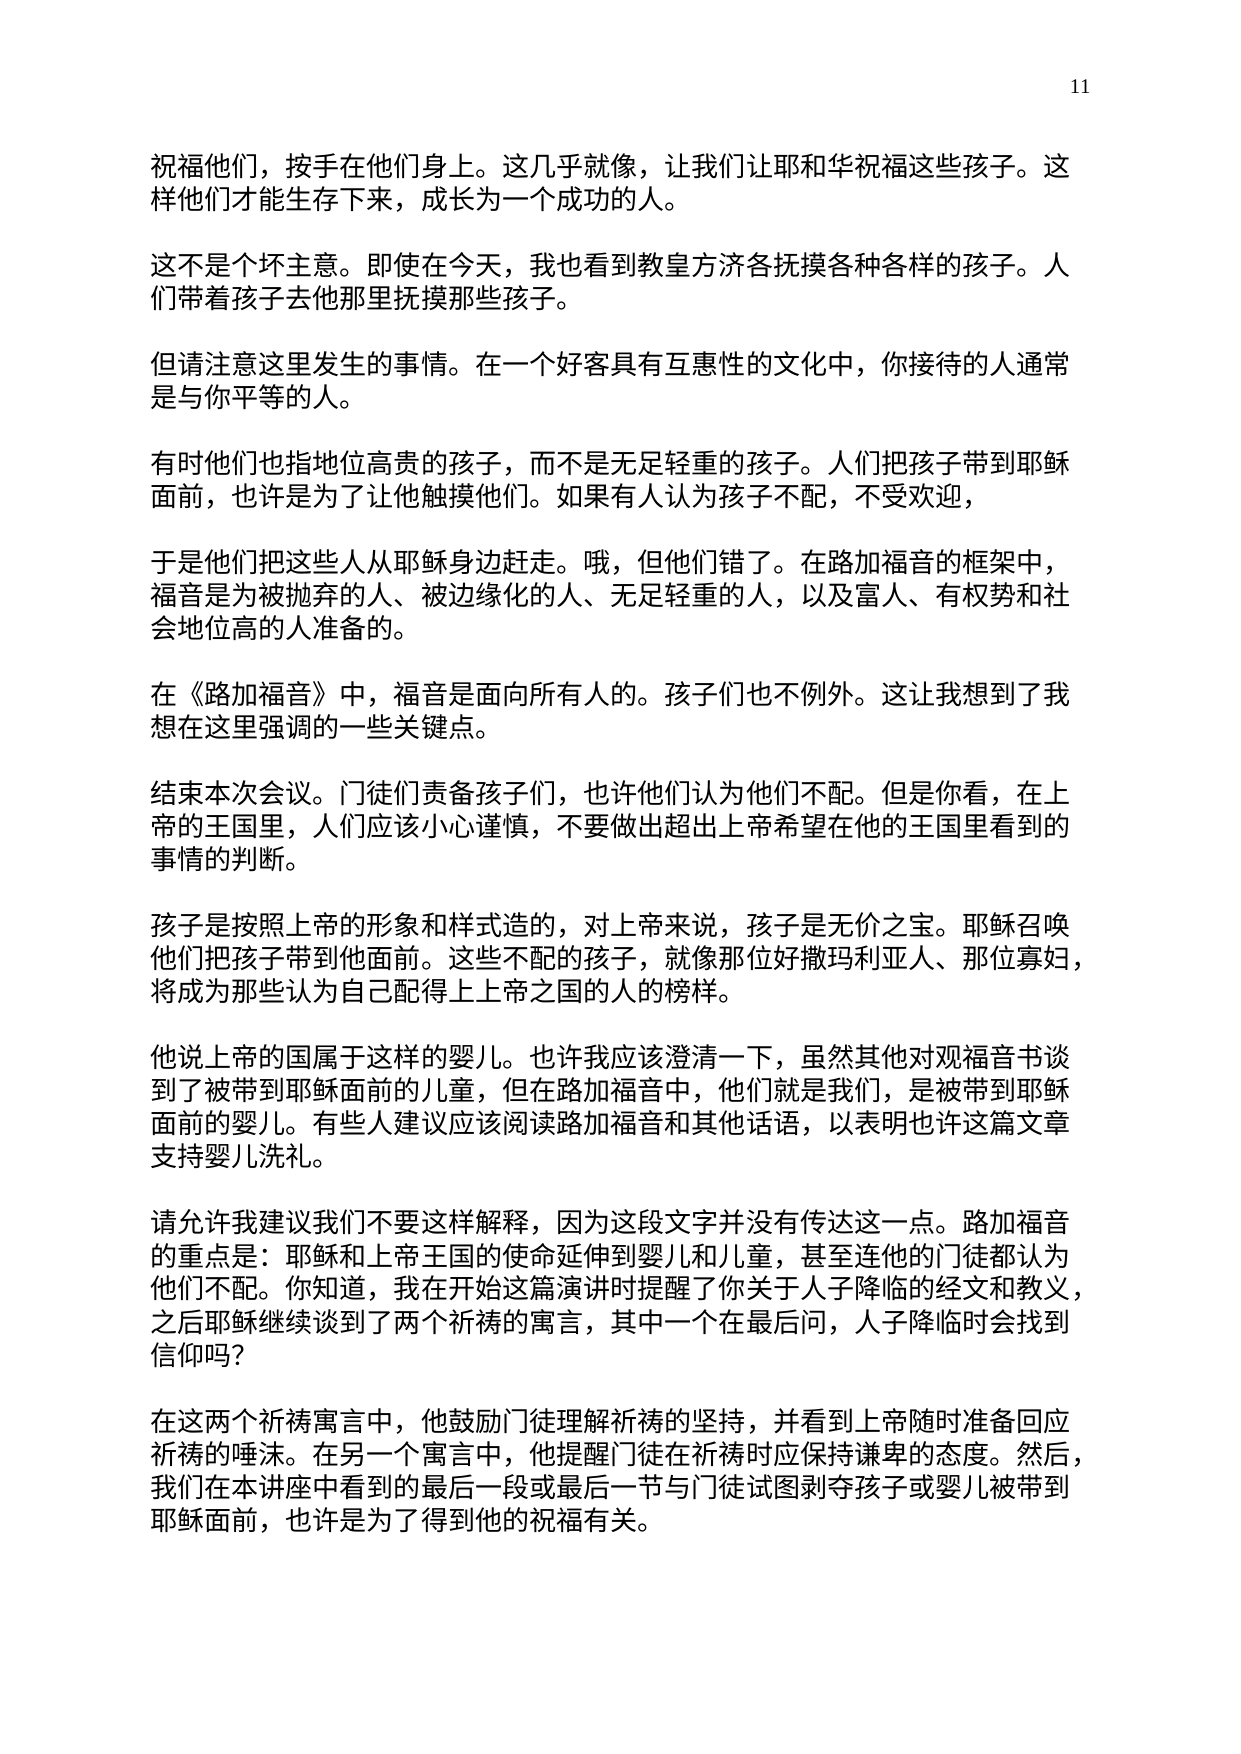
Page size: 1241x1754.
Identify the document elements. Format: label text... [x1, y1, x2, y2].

text 但请注意这里发生的事情。在一个好客具有互惠性的文化中，你接待的人通常是与你平等的人。 [150, 348, 1090, 414]
text 在这两个祈祷寓言中，他鼓励门徒理解祈祷的坚持，并看到上帝随时准备回应祈祷的唾沫。在另一个寓言中，他提醒门徒在祈祷时应保持谦卑的态度。然后，我们在本讲座中看到的最后一段或最后一节与门徒试图剥夺孩子或婴儿被带到耶稣面前，也许是为了得到他的祝福有关。 [150, 1405, 1090, 1537]
text 于是他们把这些人从耶稣身边赶走。哦，但他们错了。在路加福音的框架中，福音是为被抛弃的人、被边缘化的人、无足轻重的人，以及富人、有权势和社会地位高的人准备的。 [150, 546, 1090, 645]
text 这不是个坏主意。即使在今天，我也看到教皇方济各抚摸各种各样的孩子。人们带着孩子去他那里抚摸那些孩子。 [150, 249, 1090, 315]
text 请允许我建议我们不要这样解释，因为这段文字并没有传达这一点。路加福音的重点是：耶稣和上帝王国的使命延伸到婴儿和儿童，甚至连他的门徒都认为他们不配。你知道，我在开始这篇演讲时提醒了你关于人子降临的经文和教义，之后耶稣继续谈到了两个祈祷的寓言，其中一个在最后问，人子降临时会找到信仰吗？ [150, 1207, 1090, 1372]
text 孩子是按照上帝的形象和样式造的，对上帝来说，孩子是无价之宝。耶稣召唤他们把孩子带到他面前。这些不配的孩子，就像那位好撒玛利亚人、那位寡妇，将成为那些认为自己配得上上帝之国的人的榜样。 [150, 909, 1090, 1008]
text 在《路加福音》中，福音是面向所有人的。孩子们也不例外。这让我想到了我想在这里强调的一些关键点。 [150, 678, 1090, 744]
text 有时他们也指地位高贵的孩子，而不是无足轻重的孩子。人们把孩子带到耶稣面前，也许是为了让他触摸他们。如果有人认为孩子不配，不受欢迎， [150, 447, 1090, 513]
text 祝福他们，按手在他们身上。这几乎就像，让我们让耶和华祝福这些孩子。这样他们才能生存下来，成长为一个成功的人。 [150, 150, 1090, 216]
text 结束本次会议。门徒们责备孩子们，也许他们认为他们不配。但是你看，在上帝的王国里，人们应该小心谨慎，不要做出超出上帝希望在他的王国里看到的事情的判断。 [150, 777, 1090, 876]
text 他说上帝的国属于这样的婴儿。也许我应该澄清一下，虽然其他对观福音书谈到了被带到耶稣面前的儿童，但在路加福音中，他们就是我们，是被带到耶稣面前的婴儿。有些人建议应该阅读路加福音和其他话语，以表明也许这篇文章支持婴儿洗礼。 [150, 1042, 1090, 1174]
